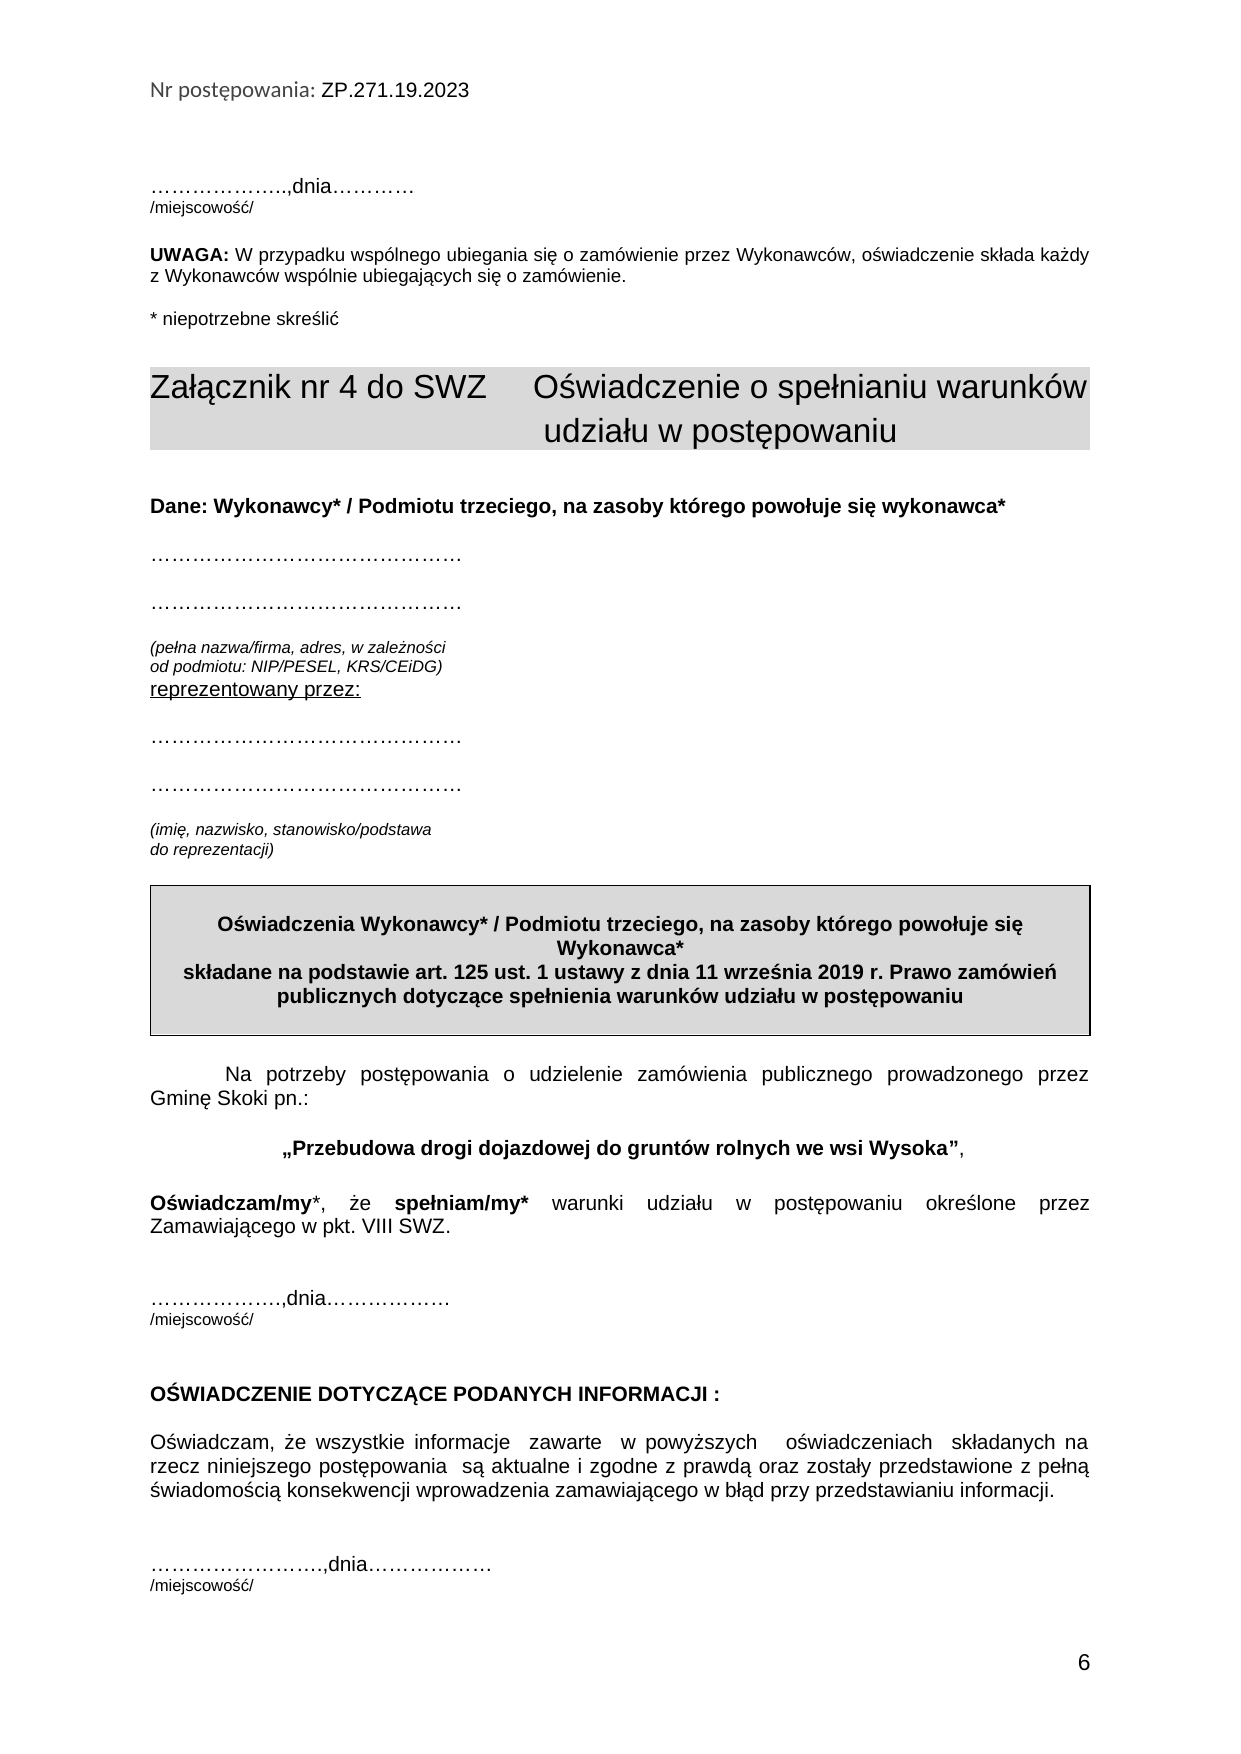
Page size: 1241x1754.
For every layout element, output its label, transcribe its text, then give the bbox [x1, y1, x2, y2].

text ……………………………………………………………………………… [150, 542, 470, 614]
text Oświadczam/my*, że spełniam/my* warunki udziału w postępowaniu określone przez Zamawiającego w pkt. VIII SWZ. [150, 1190, 1090, 1238]
text ……………….,dnia……………… [150, 1286, 1090, 1310]
subtitle Załącznik nr 4 do SWZ Oświadczenie o spełnianiu warunków udziału w postępowaniu [150, 367, 1090, 450]
text /miejscowość/ [150, 1576, 1090, 1595]
text /miejscowość/ [150, 1310, 1090, 1329]
text UWAGA: W przypadku wspólnego ubiegania się o zamówienie przez Wykonawców, oświadczenie składa każdy z Wykonawców wspólnie ubiegających się o zamówienie. [150, 243, 1090, 287]
text „Przebudowa drogi dojazdowej do gruntów rolnych we wsi Wysoka”, [150, 1136, 1090, 1160]
text * niepotrzebne skreślić [150, 308, 1090, 330]
text Na potrzeby postępowania o udzielenie zamówienia publicznego prowadzonego przez Gminę Skoki pn.: [150, 1062, 1090, 1110]
text OŚWIADCZENIE DOTYCZĄCE PODANYCH INFORMACJI : [150, 1382, 1090, 1406]
text ……………………………………………………………………………… [150, 724, 470, 796]
text Dane: Wykonawcy* / Podmiotu trzeciego, na zasoby którego powołuje się wykonawca* [150, 494, 1095, 518]
text /miejscowość/ [150, 198, 1090, 217]
text (imię, nazwisko, stanowisko/podstawa [150, 820, 470, 839]
text (pełna nazwa/firma, adres, w zależności [150, 638, 470, 657]
text Oświadczam, że wszystkie informacje zawarte w powyższych oświadczeniach składanych na rzecz niniejszego postępowania są aktualne i zgodne z prawdą oraz zostały przedstawione z pełną świadomością konsekwencji wprowadzenia zamawiającego w błąd przy przedstawianiu informacji. [150, 1430, 1090, 1502]
text …………………….,dnia……………… [150, 1552, 1090, 1576]
text ………………..,dnia………… [150, 174, 1090, 198]
text reprezentowany przez: [150, 676, 1090, 700]
text od podmiotu: NIP/PESEL, KRS/CEiDG) [150, 657, 470, 676]
text do reprezentacji) [150, 839, 470, 858]
table_header Oświadczenia Wykonawcy* / Podmiotu trzeciego, na zasoby którego powołuje się Wykonawca* składane na podstawie art. 125 ust. 1 ustawy z dnia 11 września 2019 r. Prawo zamówień publicznych dotyczące spełnienia warunków udziału w postępowaniu [151, 886, 1089, 1034]
